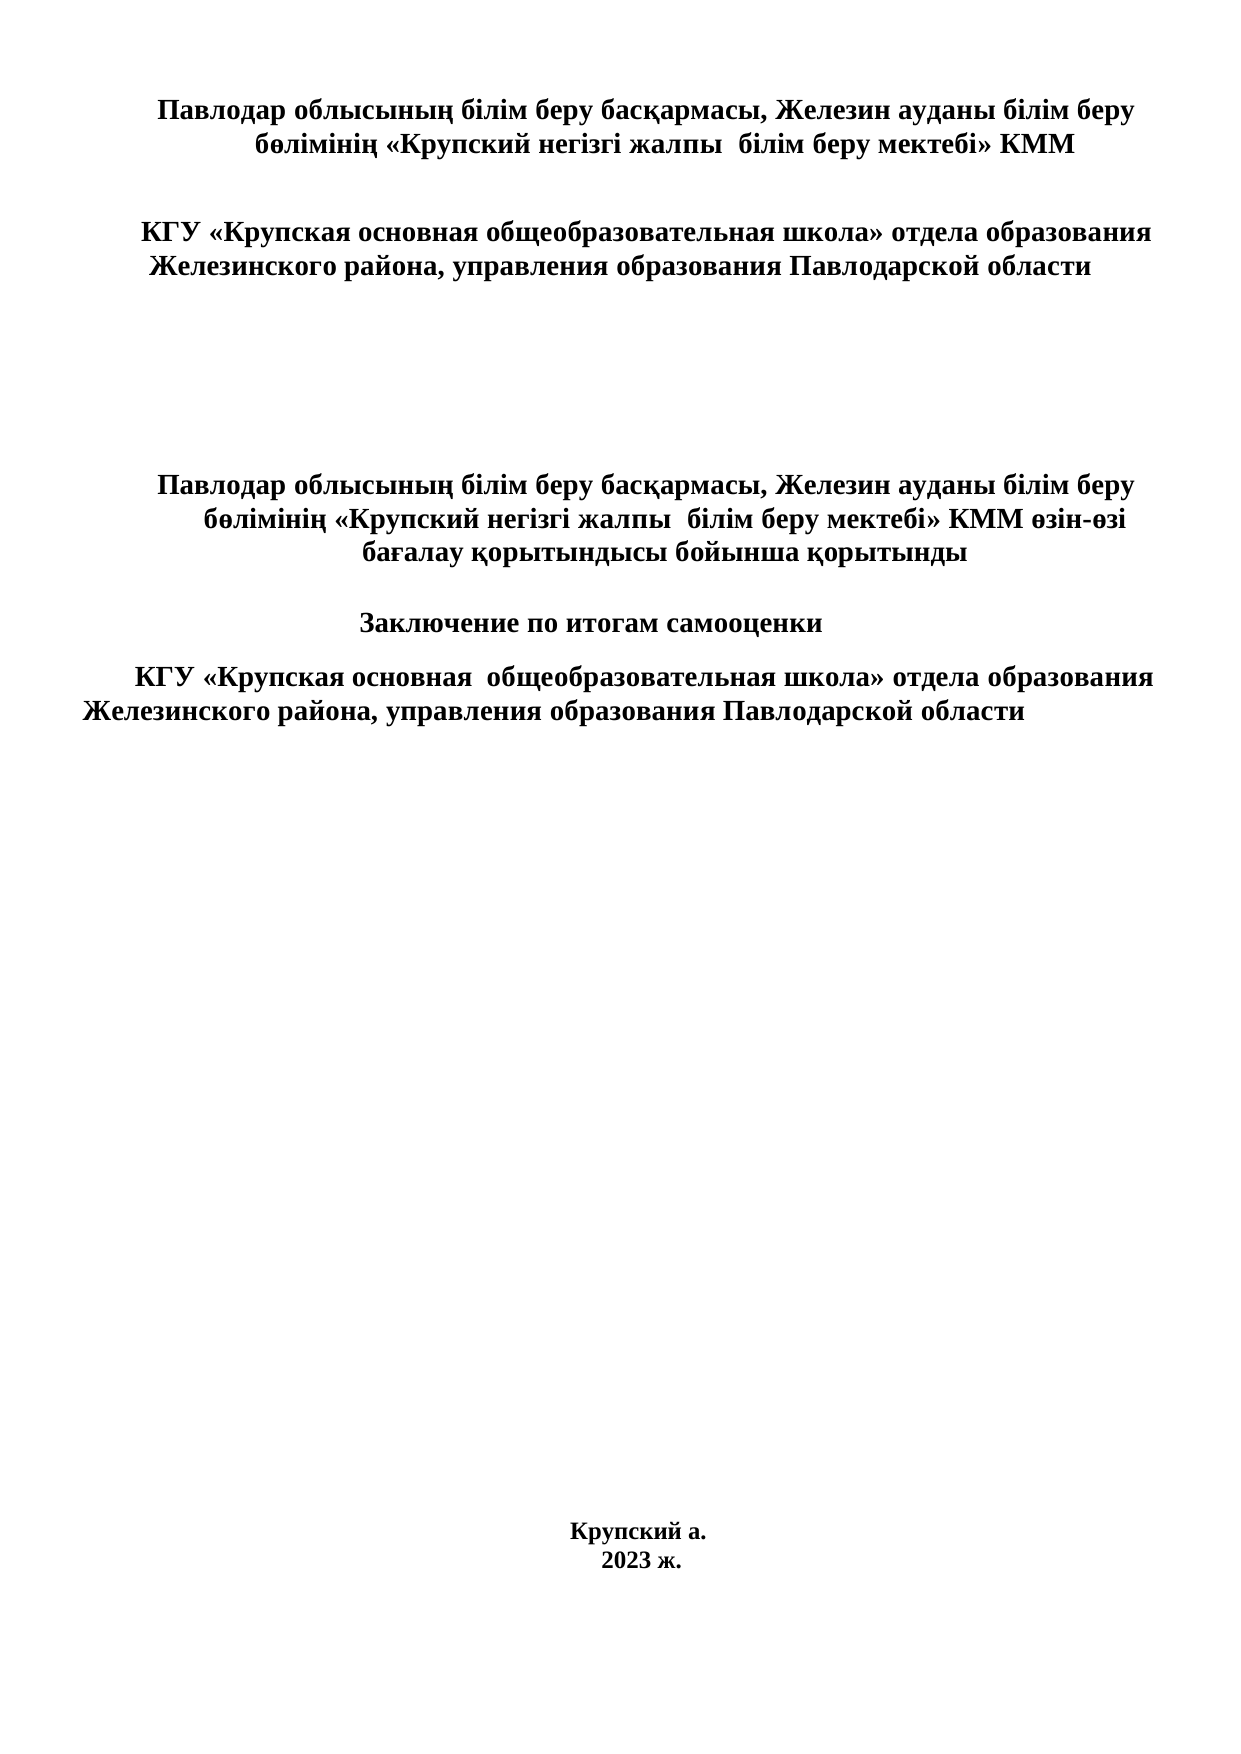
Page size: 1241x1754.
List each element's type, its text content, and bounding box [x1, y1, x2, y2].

text Павлодар облысының білім беру басқармасы, Железин ауданы білім беру бөлімінің «Крупский негізгі жалпы білім беру мектебі» КММ өзін-өзі бағалау қорытындысы бойынша қорытынды [134, 468, 1158, 568]
text КГУ «Крупская основная общеобразовательная школа» отдела образования Железинского района, управления образования Павлодарской области [82, 660, 1158, 726]
text Заключение по итогам самооценки [359, 606, 1176, 639]
text 2023 ж. [518, 1545, 758, 1574]
text Павлодар облысының білім беру басқармасы, Железин ауданы білім беру бөлімінің «Крупский негізгі жалпы білім беру мектебі» КММ [134, 93, 1158, 159]
text Крупский а. [518, 1516, 758, 1545]
text КГУ «Крупская основная общеобразовательная школа» отдела образования Железинского района, управления образования Павлодарской области [82, 214, 1158, 281]
